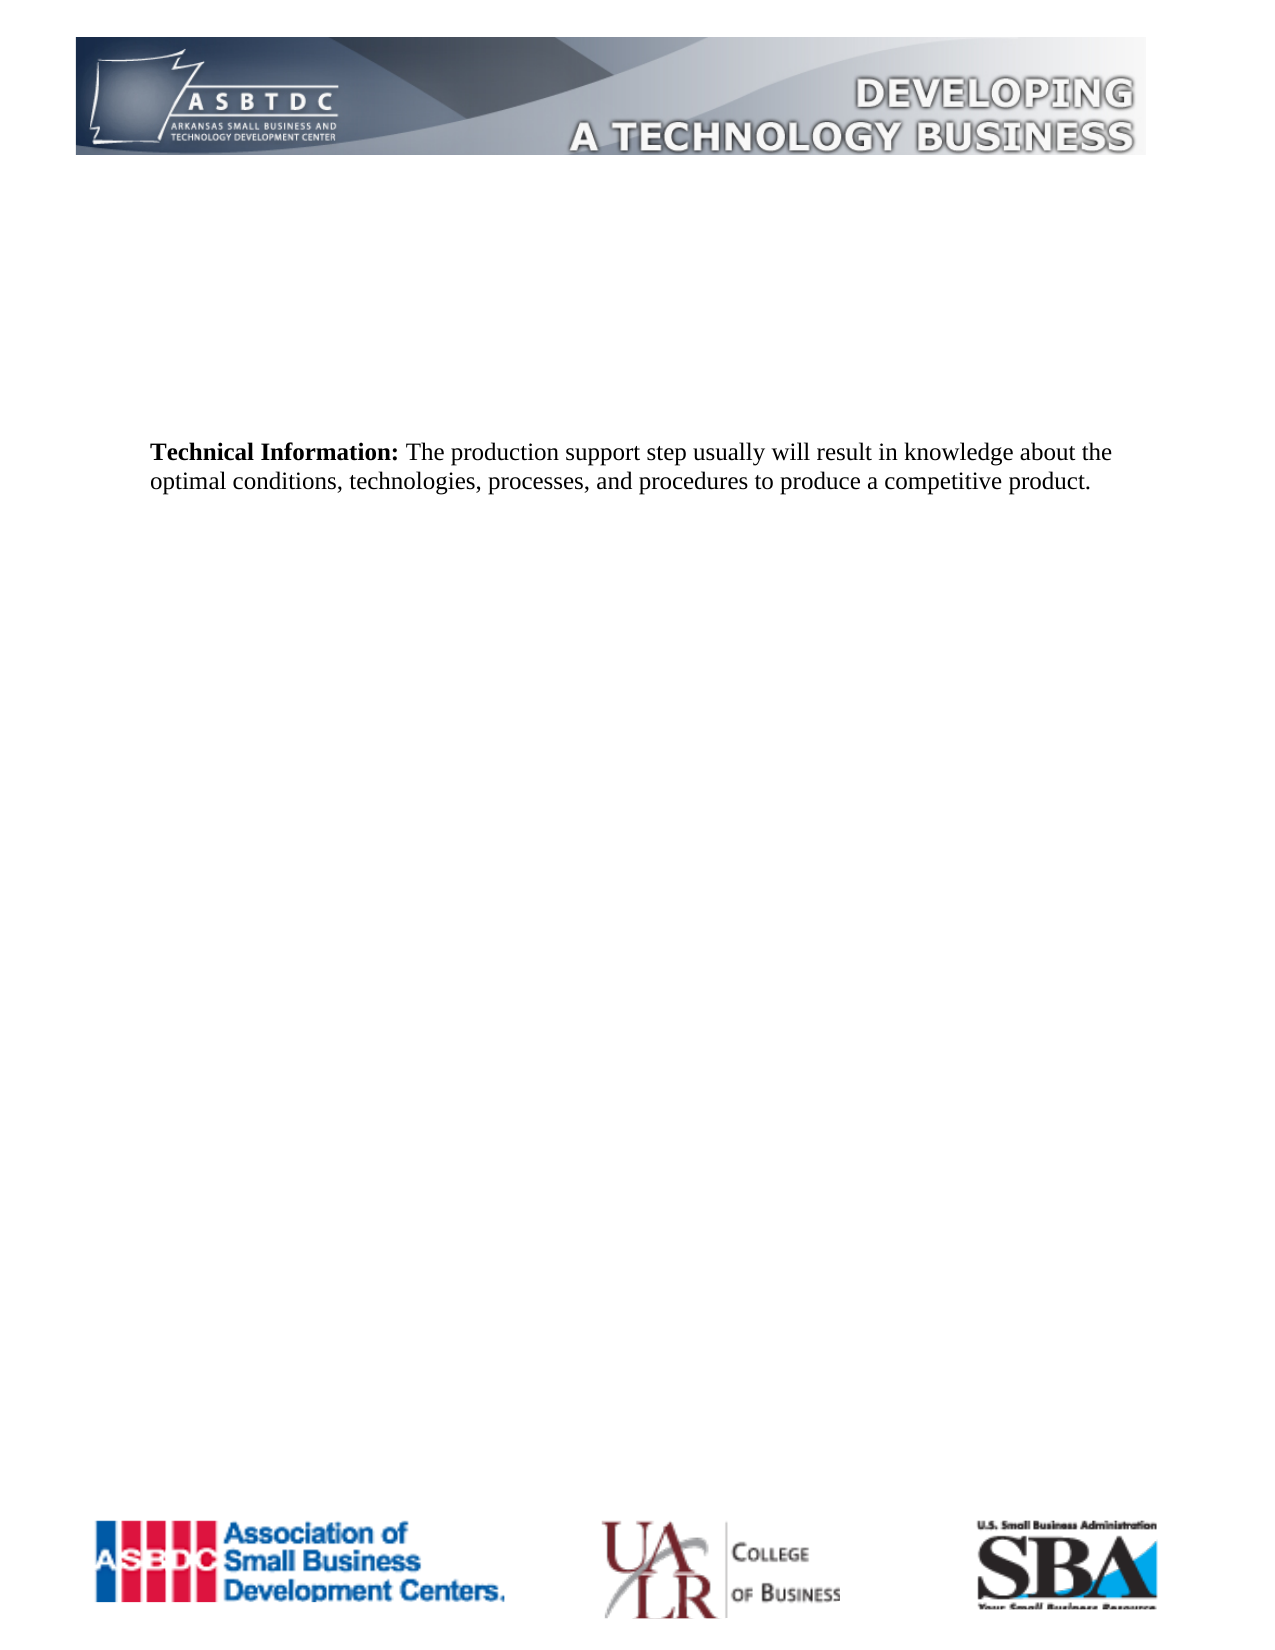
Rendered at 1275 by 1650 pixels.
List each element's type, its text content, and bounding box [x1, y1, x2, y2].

picture [75, 37, 1146, 155]
picture [600, 1519, 840, 1619]
picture [975, 1519, 1159, 1610]
text Technical Information: The production support step usually will result in knowledge about the optimal conditions, technologies, processes, and procedures to produce a competitive product. [150, 437, 1125, 495]
picture [93, 1519, 505, 1603]
